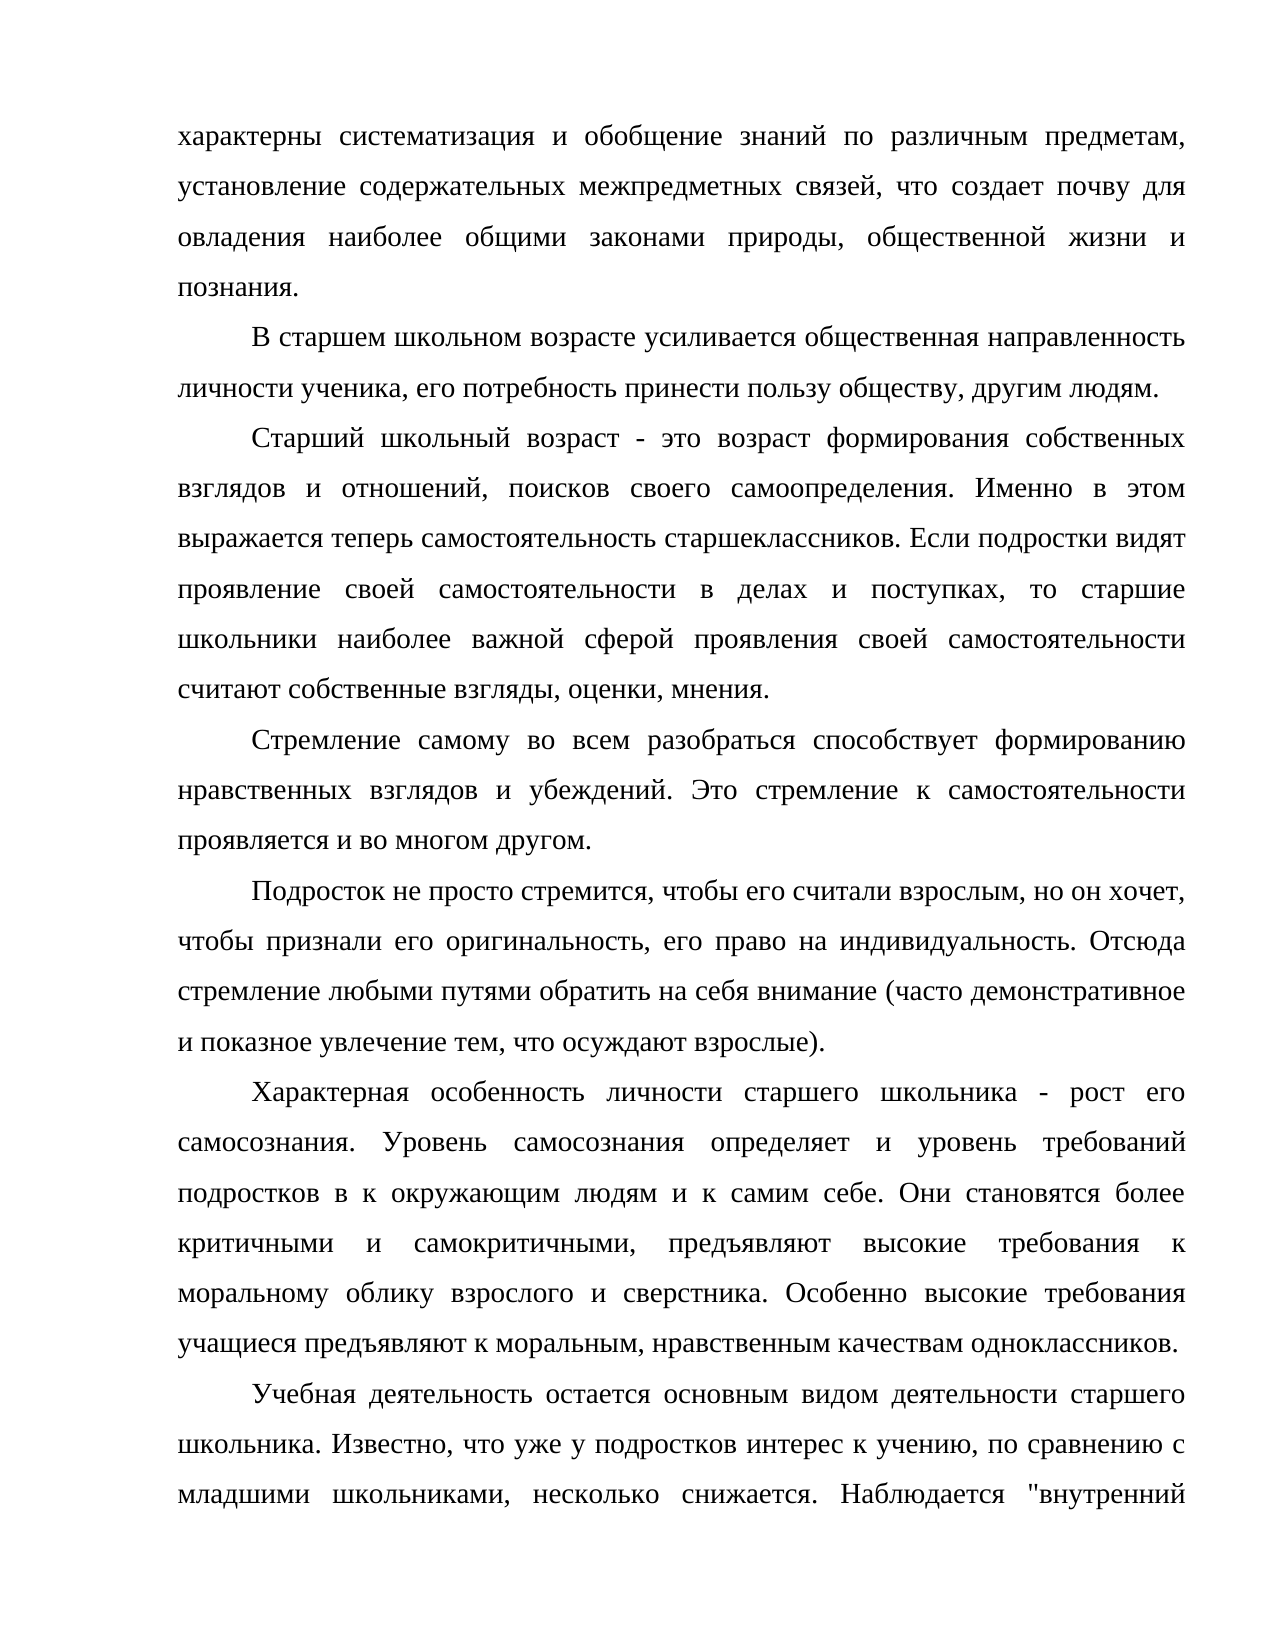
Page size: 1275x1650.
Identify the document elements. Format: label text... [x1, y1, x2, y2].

text Подросток не просто стремится, чтобы его считали взрослым, но он хочет, чтобы признали его оригинальность, его право на индивидуальность. Отсюда стремление любыми путями обратить на себя внимание (часто демонстративное и показное увлечение тем, что осуждают взрослые). [177, 873, 1186, 1057]
text Старший школьный возраст - это возраст формирования собственных взглядов и отношений, поисков своего самоопределения. Именно в этом выражается теперь самостоятельность старшеклассников. Если подростки видят проявление своей самостоятельности в делах и поступках, то старшие школьники наиболее важной сферой проявления своей самостоятельности считают собственные взгляды, оценки, мнения. [177, 420, 1186, 705]
text В старшем школьном возрасте усиливается общественная направленность личности ученика, его потребность принести пользу обществу, другим людям. [177, 319, 1186, 403]
text Стремление самому во всем разобраться способствует формированию нравственных взглядов и убеждений. Это стремление к самостоятельности проявляется и во многом другом. [177, 722, 1186, 856]
text Характерная особенность личности старшего школьника - рост его самосознания. Уровень самосознания определяет и уровень требований подростков в к окружающим людям и к самим себе. Они становятся более критичными и самокритичными, предъявляют высокие требования к моральному облику взрослого и сверстника. Особенно высокие требования учащиеся предъявляют к моральным, нравственным качествам одноклассников. [177, 1074, 1186, 1359]
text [177, 118, 1186, 303]
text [177, 1376, 1186, 1510]
